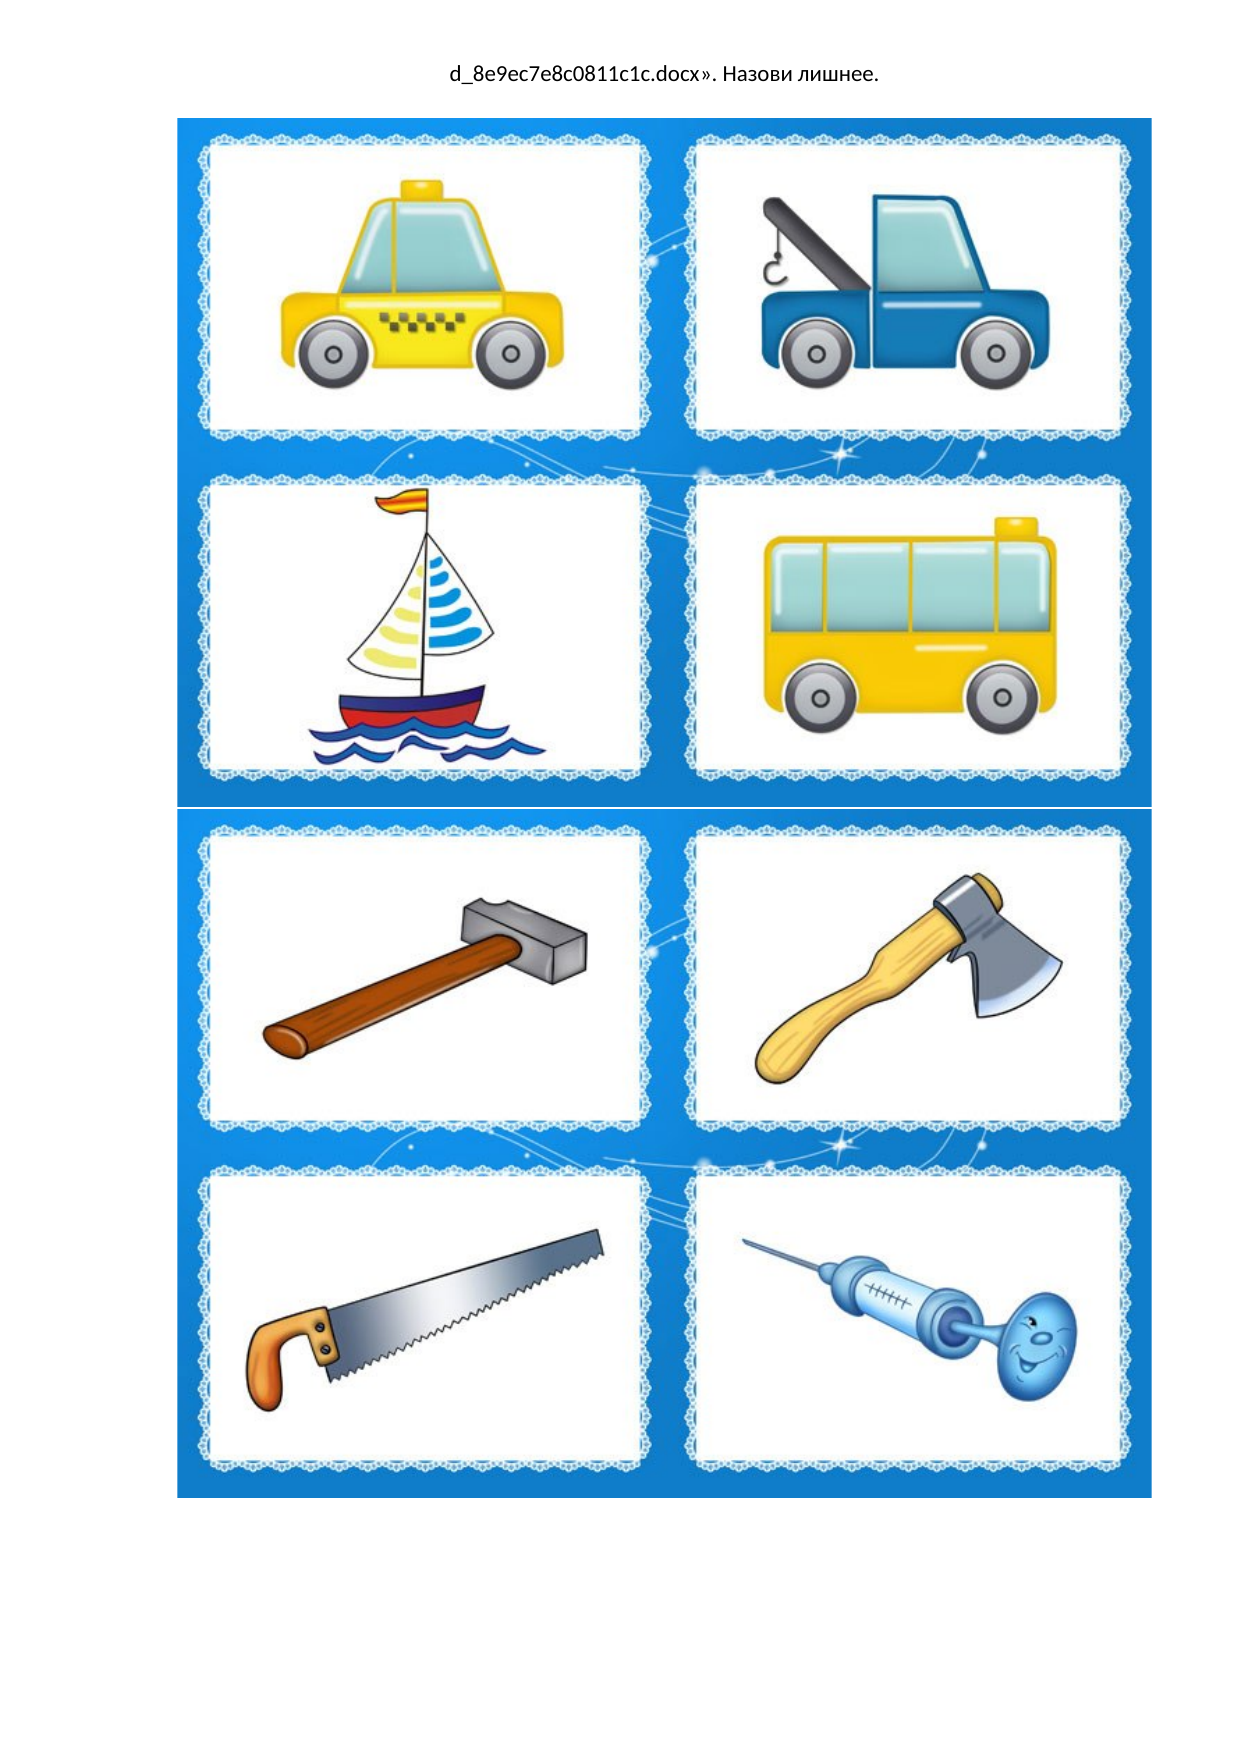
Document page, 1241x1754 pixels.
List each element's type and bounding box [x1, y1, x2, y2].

picture [177, 809, 1152, 1498]
picture [177, 118, 1152, 807]
